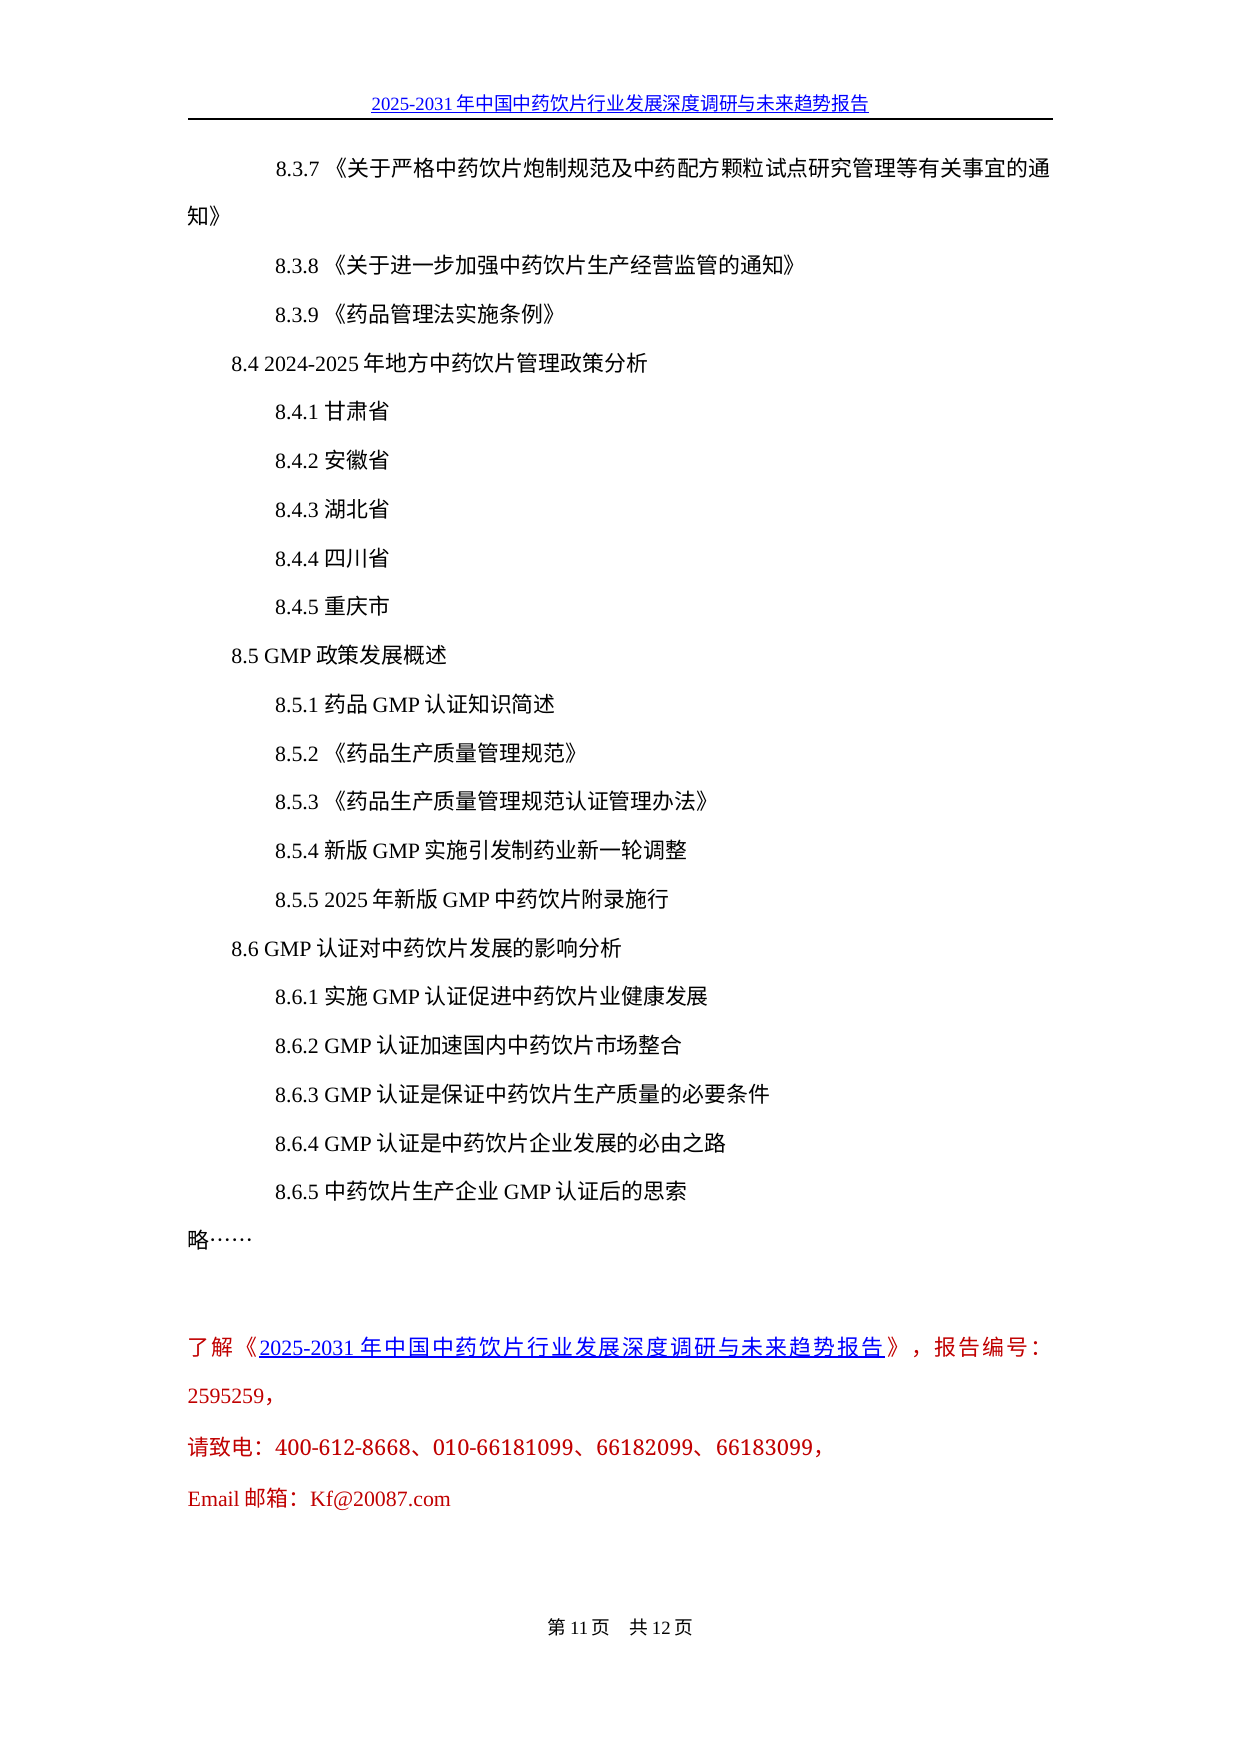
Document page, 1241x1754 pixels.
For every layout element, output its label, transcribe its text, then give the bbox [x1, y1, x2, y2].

text 了解《2025-2031年中国中药饮片行业发展深度调研与未来趋势报告》，报告编号：2595259， [187, 1329, 1053, 1410]
text 请致电：400-612-8668、010-66181099、66182099、66183099， [187, 1429, 1053, 1462]
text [187, 150, 1053, 1255]
text Email邮箱：Kf@20087.com [187, 1481, 1053, 1513]
